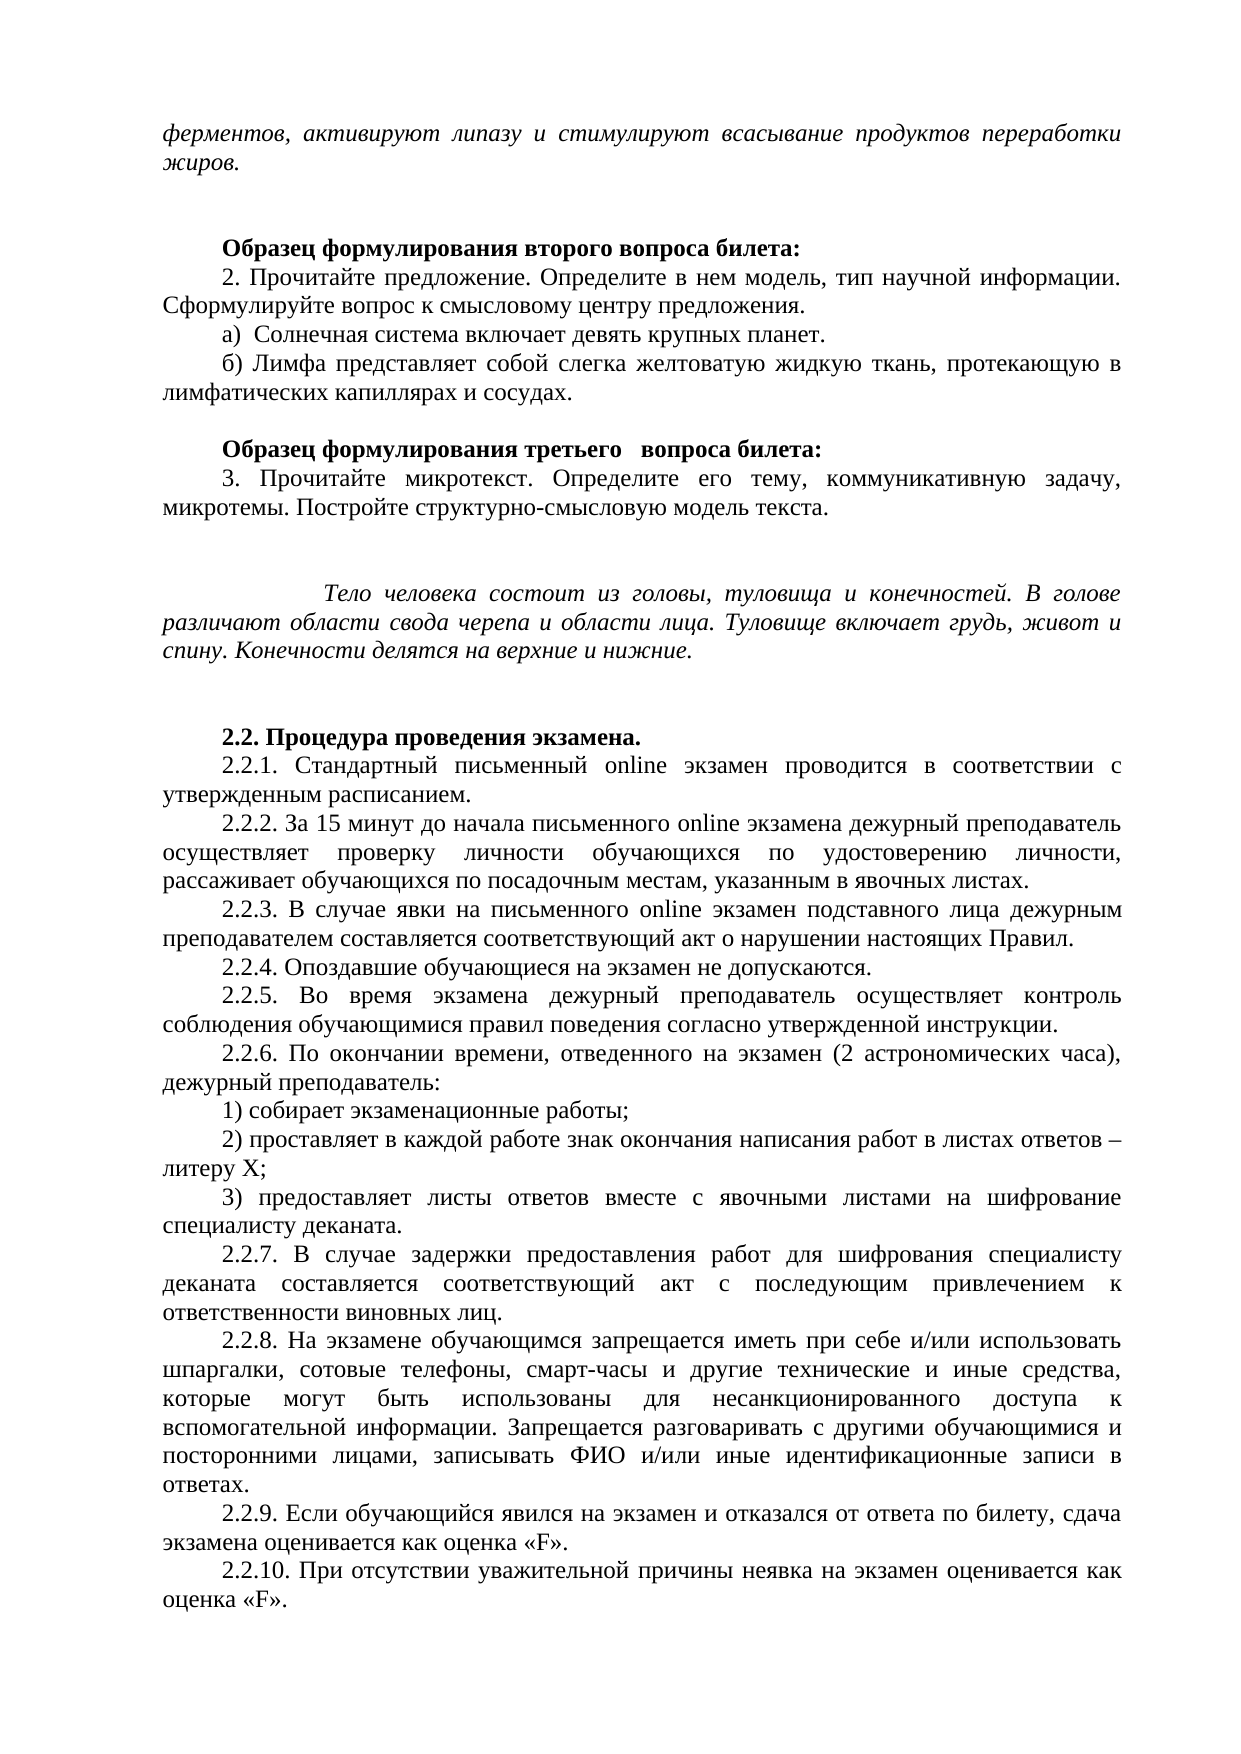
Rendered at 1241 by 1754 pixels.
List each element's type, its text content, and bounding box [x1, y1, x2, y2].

text 2.2.1. Стандартный письменный online экзамен проводится в соответствии с утвержденным расписанием. [162, 751, 1122, 808]
text Образец формулирования третьего вопроса билета: [162, 434, 1122, 463]
text а) Солнечная система включает девять крупных планет. [162, 319, 1122, 348]
text 2.2.4. Опоздавшие обучающиеся на экзамен не допускаются. [162, 952, 1122, 981]
text 2.2.7. В случае задержки предоставления работ для шифрования специалисту деканата составляется соответствующий акт с последующим привлечением к ответственности виновных лиц. [162, 1239, 1122, 1326]
text 2) проставляет в каждой работе знак окончания написания работ в листах ответов – литеру Х; [162, 1124, 1122, 1182]
text 2.2. Процедура проведения экзамена. [162, 722, 1122, 751]
text 2.2.9. Если обучающийся явился на экзамен и отказался от ответа по билету, сдача экзамена оценивается как оценка «F». [162, 1498, 1122, 1556]
text 3. Прочитайте микротекст. Определите его тему, коммуникативную задачу, микротемы. Постройте структурно-смысловую модель текста. [162, 463, 1122, 521]
text 2.2.3. В случае явки на письменного online экзамен подставного лица дежурным преподавателем составляется соответствующий акт о нарушении настоящих Правил. [162, 894, 1122, 952]
text 2.2.8. На экзамене обучающимся запрещается иметь при себе и/или использовать шпаргалки, сотовые телефоны, смарт-часы и другие технические и иные средства, которые могут быть использованы для несанкционированного доступа к вспомогательной информации. Запрещается разговаривать с другими обучающимися и посторонними лицами, записывать ФИО и/или иные идентификационные записи в ответах. [162, 1326, 1122, 1498]
text Тело человека состоит из головы, туловища и конечностей. В голове различают области свода черепа и области лица. Туловище включает грудь, живот и спину. Конечности делятся на верхние и нижние. [162, 578, 1122, 664]
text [162, 118, 1122, 176]
text 2.2.5. Во время экзамена дежурный преподаватель осуществляет контроль соблюдения обучающимися правил поведения согласно утвержденной инструкции. [162, 981, 1122, 1038]
text 2. Прочитайте предложение. Определите в нем модель, тип научной информации. Сформулируйте вопрос к смысловому центру предложения. [162, 262, 1122, 319]
text 3) предоставляет листы ответов вместе с явочными листами на шифрование специалисту деканата. [162, 1182, 1122, 1239]
text 2.2.10. При отсутствии уважительной причины неявка на экзамен оценивается как оценка «F». [162, 1556, 1122, 1613]
text 2.2.2. За 15 минут до начала письменного online экзамена дежурный преподаватель осуществляет проверку личности обучающихся по удостоверению личности, рассаживает обучающихся по посадочным местам, указанным в явочных листах. [162, 808, 1122, 894]
text 1) собирает экзаменационные работы; [162, 1096, 1122, 1124]
text 2.2.6. По окончании времени, отведенного на экзамен (2 астрономических часа), дежурный преподаватель: [162, 1038, 1122, 1096]
text б) Лимфа представляет собой слегка желтоватую жидкую ткань, протекающую в лимфатических капиллярах и сосудах. [162, 348, 1122, 406]
text Образец формулирования второго вопроса билета: [162, 233, 1122, 262]
